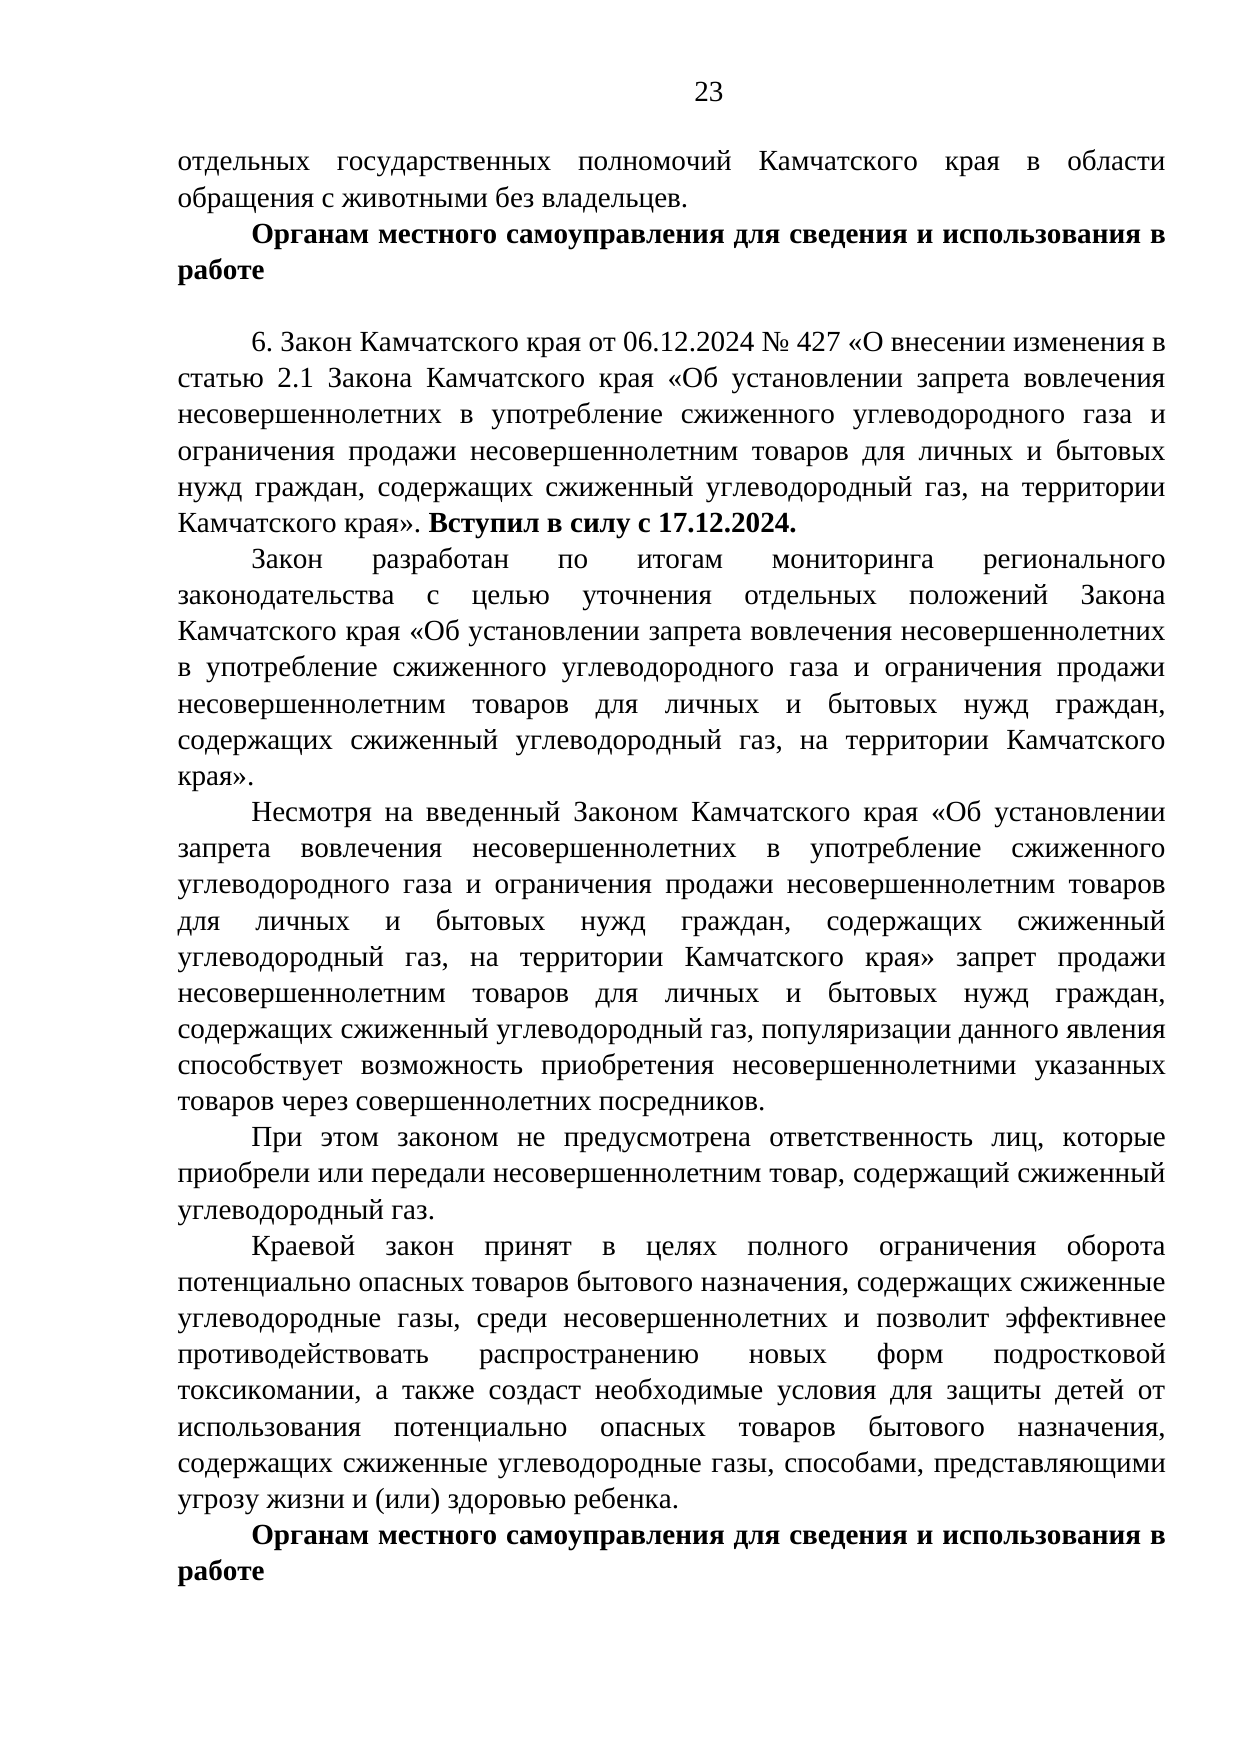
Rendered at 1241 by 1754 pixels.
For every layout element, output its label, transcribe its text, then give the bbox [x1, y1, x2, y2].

text Закон разработан по итогам мониторинга регионального законодательства с целью уточнения отдельных положений Закона Камчатского края «Об установлении запрета вовлечения несовершеннолетних в употребление сжиженного углеводородного газа и ограничения продажи несовершеннолетним товаров для личных и бытовых нужд граждан, содержащих сжиженный углеводородный газ, на территории Камчатского края». [177, 541, 1166, 792]
text При этом законом не предусмотрена ответственность лиц, которые приобрели или передали несовершеннолетним товар, содержащий сжиженный углеводородный газ. [177, 1119, 1166, 1225]
text Краевой закон принят в целях полного ограничения оборота потенциально опасных товаров бытового назначения, содержащих сжиженные углеводородные газы, среди несовершеннолетних и позволит эффективнее противодействовать распространению новых форм подростковой токсикомании, а также создаст необходимые условия для защиты детей от использования потенциально опасных товаров бытового назначения, содержащих сжиженные углеводородные газы, способами, представляющими угрозу жизни и (или) здоровью ребенка. [177, 1228, 1166, 1514]
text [177, 177, 1166, 213]
text 6. Закон Камчатского края от 06.12.2024 № 427 «О внесении изменения в статью 2.1 Закона Камчатского края «Об установлении запрета вовлечения несовершеннолетних в употребление сжиженного углеводородного газа и ограничения продажи несовершеннолетним товаров для личных и бытовых нужд граждан, содержащих сжиженный углеводородный газ, на территории Камчатского края». Вступил в силу с 17.12.2024. [177, 324, 1166, 538]
text Несмотря на введенный Законом Камчатского края «Об установлении запрета вовлечения несовершеннолетних в употребление сжиженного углеводородного газа и ограничения продажи несовершеннолетним товаров для личных и бытовых нужд граждан, содержащих сжиженный углеводородный газ, на территории Камчатского края» запрет продажи несовершеннолетним товаров для личных и бытовых нужд граждан, содержащих сжиженный углеводородный газ, популяризации данного явления способствует возможность приобретения несовершеннолетними указанных товаров через совершеннолетних посредников. [177, 794, 1166, 1117]
text Органам местного самоуправления для сведения и использования в работе [177, 216, 1166, 286]
text Органам местного самоуправления для сведения и использования в работе [177, 1517, 1166, 1587]
